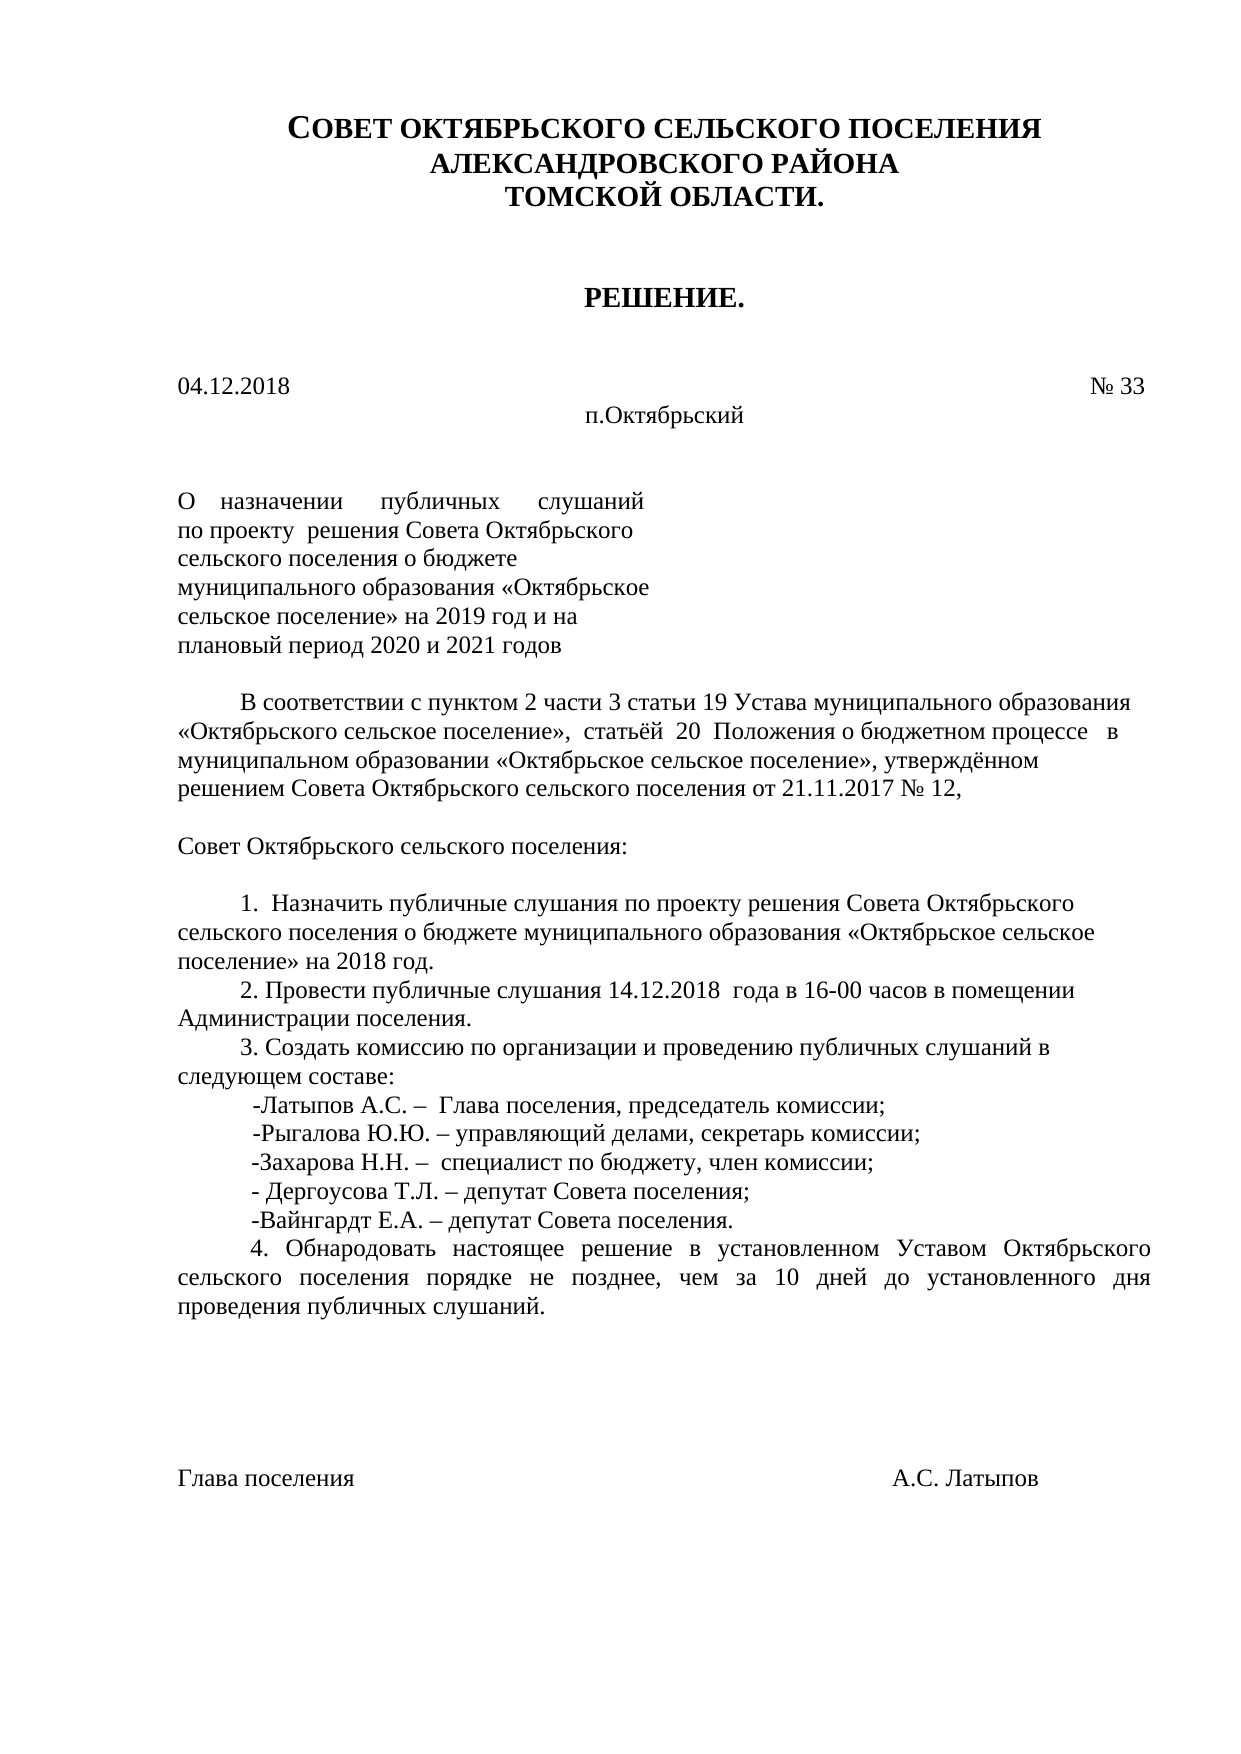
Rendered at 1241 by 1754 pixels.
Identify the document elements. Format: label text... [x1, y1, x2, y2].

text по проекту решения Совета Октябрьского [177, 515, 1152, 543]
text Совет Октябрьского сельского поселения: [177, 831, 1152, 860]
text 04.12.2018 № 33 [177, 371, 1152, 400]
text -Латыпов А.С. – Глава поселения, председатель комиссии; [177, 1090, 1152, 1118]
text 1. Назначить публичные слушания по проекту решения Совета Октябрьского сельского поселения о бюджете муниципального образования «Октябрьское сельское поселение» на 2018 год. [177, 888, 1152, 975]
text сельского поселения о бюджете [177, 543, 1152, 572]
text муниципального образования «Октябрьское [177, 572, 1152, 601]
text 2. Провести публичные слушания 14.12.2018 года в 16-00 часов в помещении Администрации поселения. [177, 975, 1152, 1032]
text СОВЕТ ОКТЯБРЬСКОГО СЕЛЬСКОГО ПОСЕЛЕНИЯ [177, 107, 1152, 146]
text -Вайнгардт Е.А. – депутат Совета поселения. [177, 1205, 1152, 1233]
text - Дергоусова Т.Л. – депутат Совета поселения; [177, 1176, 1152, 1205]
text 4. Обнародовать настоящее решение в установленном Уставом Октябрьского сельского поселения порядке не позднее, чем за 10 дней до установленного дня проведения публичных слушаний. [177, 1233, 1152, 1320]
text В соответствии с пунктом 2 части 3 статьи 19 Устава муниципального образования «Октябрьского сельское поселение», статьёй 20 Положения о бюджетном процессе в муниципальном образовании «Октябрьское сельское поселение», утверждённом решением Совета Октябрьского сельского поселения от 21.11.2017 № 12, [177, 687, 1152, 802]
text РЕШЕНИЕ. [177, 280, 1152, 313]
text О назначении публичных слушаний [177, 486, 1152, 515]
text ТОМСКОЙ ОБЛАСТИ. [177, 179, 1152, 213]
text плановый период 2020 и 2021 годов [177, 630, 1152, 658]
text Глава поселения А.С. Латыпов [177, 1463, 1152, 1492]
text сельское поселение» на 2019 год и на [177, 601, 1152, 630]
text п.Октябрьский [177, 400, 1152, 428]
text 3. Создать комиссию по организации и проведению публичных слушаний в следующем составе: [177, 1032, 1152, 1090]
text -Захарова Н.Н. – специалист по бюджету, член комиссии; [177, 1147, 1152, 1176]
text АЛЕКСАНДРОВСКОГО РАЙОНА [177, 146, 1152, 179]
text -Рыгалова Ю.Ю. – управляющий делами, секретарь комиссии; [177, 1118, 1152, 1147]
